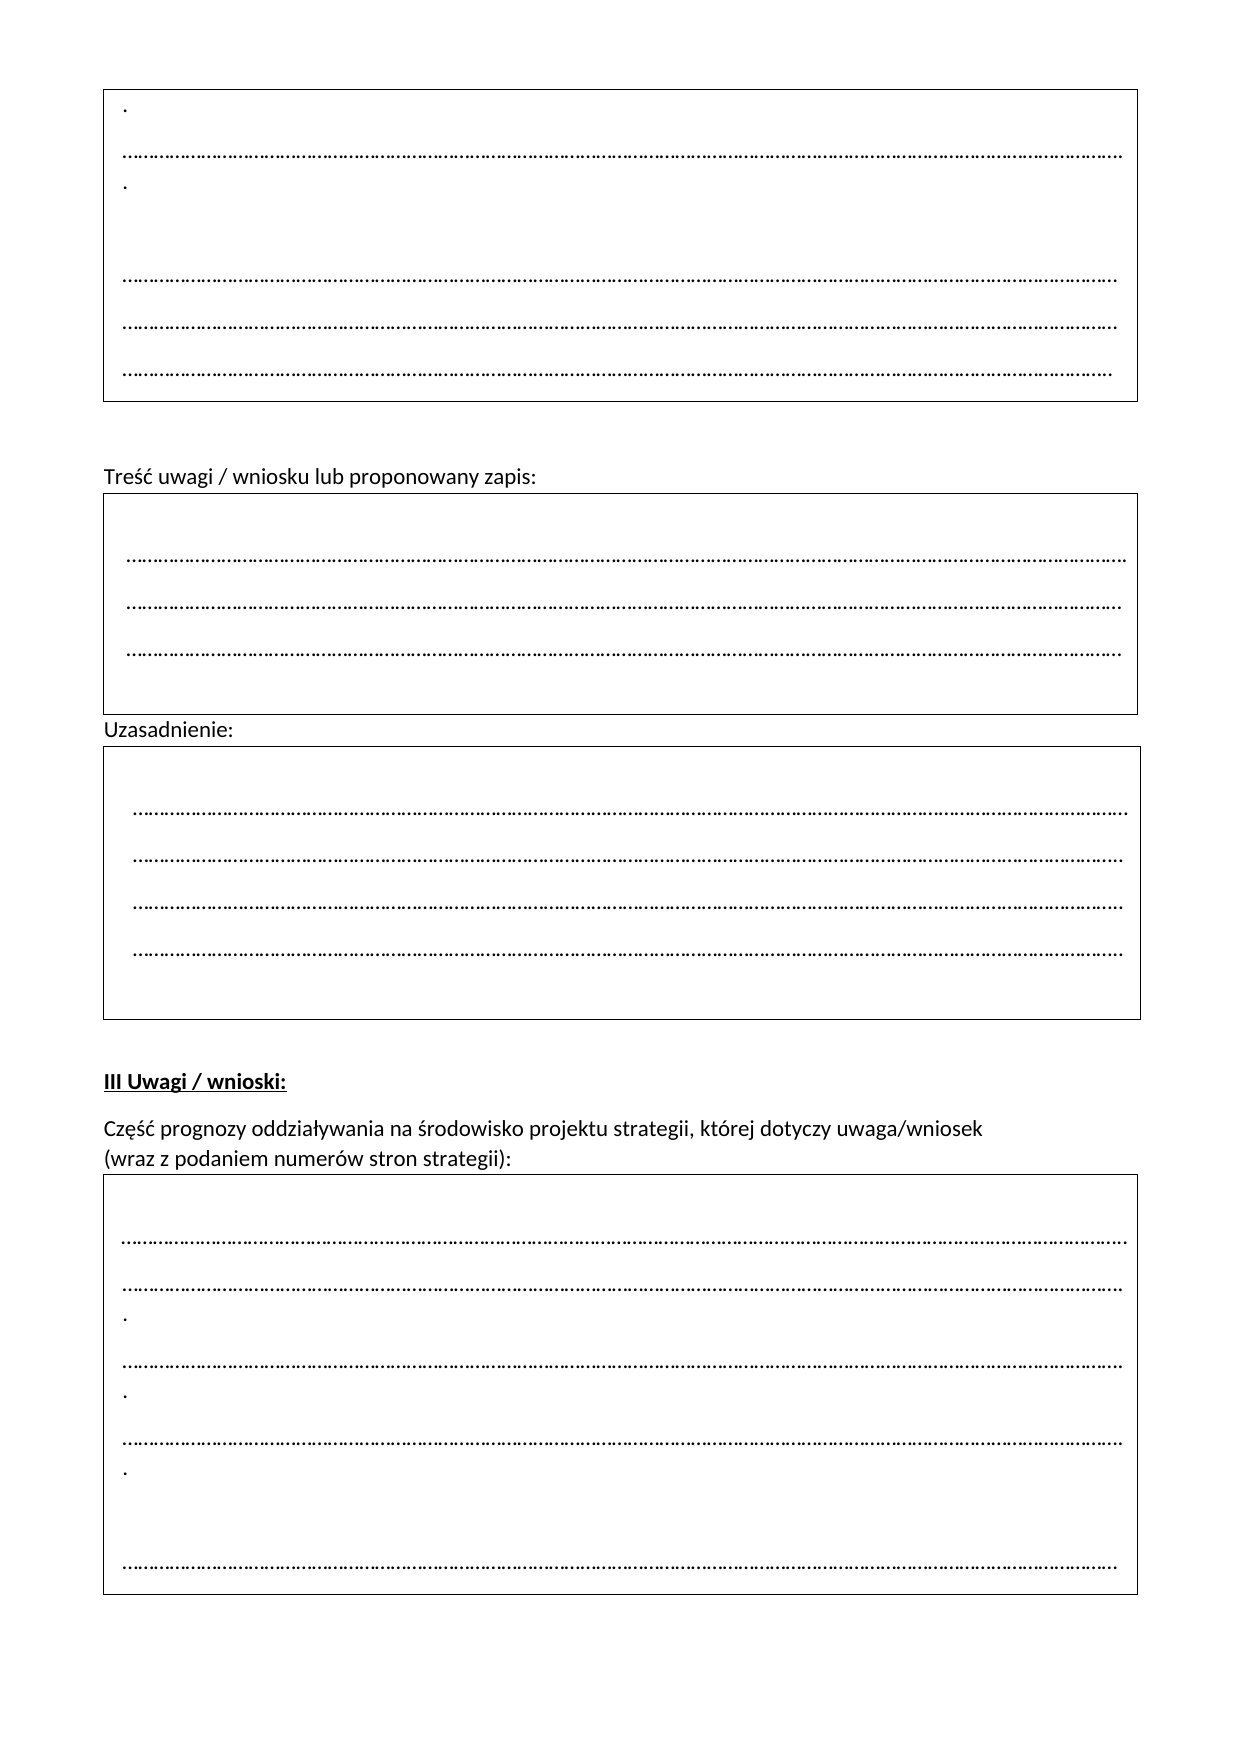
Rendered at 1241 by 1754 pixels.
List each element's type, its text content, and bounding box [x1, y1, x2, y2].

text III Uwagi / wnioski: [103, 1067, 1137, 1095]
table_header ……………………………………………………………………………………………………………………………………………………………………… …………………………………………………………………………………………………………………………………………………………………….. …………………………………………………………………………………………………………………………………………………………………….. …………………………………………………………………………………………………………………………………………………………………….. [104, 747, 1140, 1019]
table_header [104, 1175, 1137, 1594]
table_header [104, 90, 1137, 401]
text Część prognozy oddziaływania na środowisko projektu strategii, której dotyczy uwaga/wniosek (wraz z podaniem numerów stron strategii): [103, 1114, 1137, 1172]
text Treść uwagi / wniosku lub proponowany zapis: [103, 462, 1137, 491]
table_header ………………………………………………………………………………………………………………………………………………………………………. ……………………………………………………………………………………………………………………………………………………………………… ……………………………………………………………………………………………………………………………………………………………………… [104, 494, 1137, 714]
text Uzasadnienie: [103, 715, 1137, 743]
